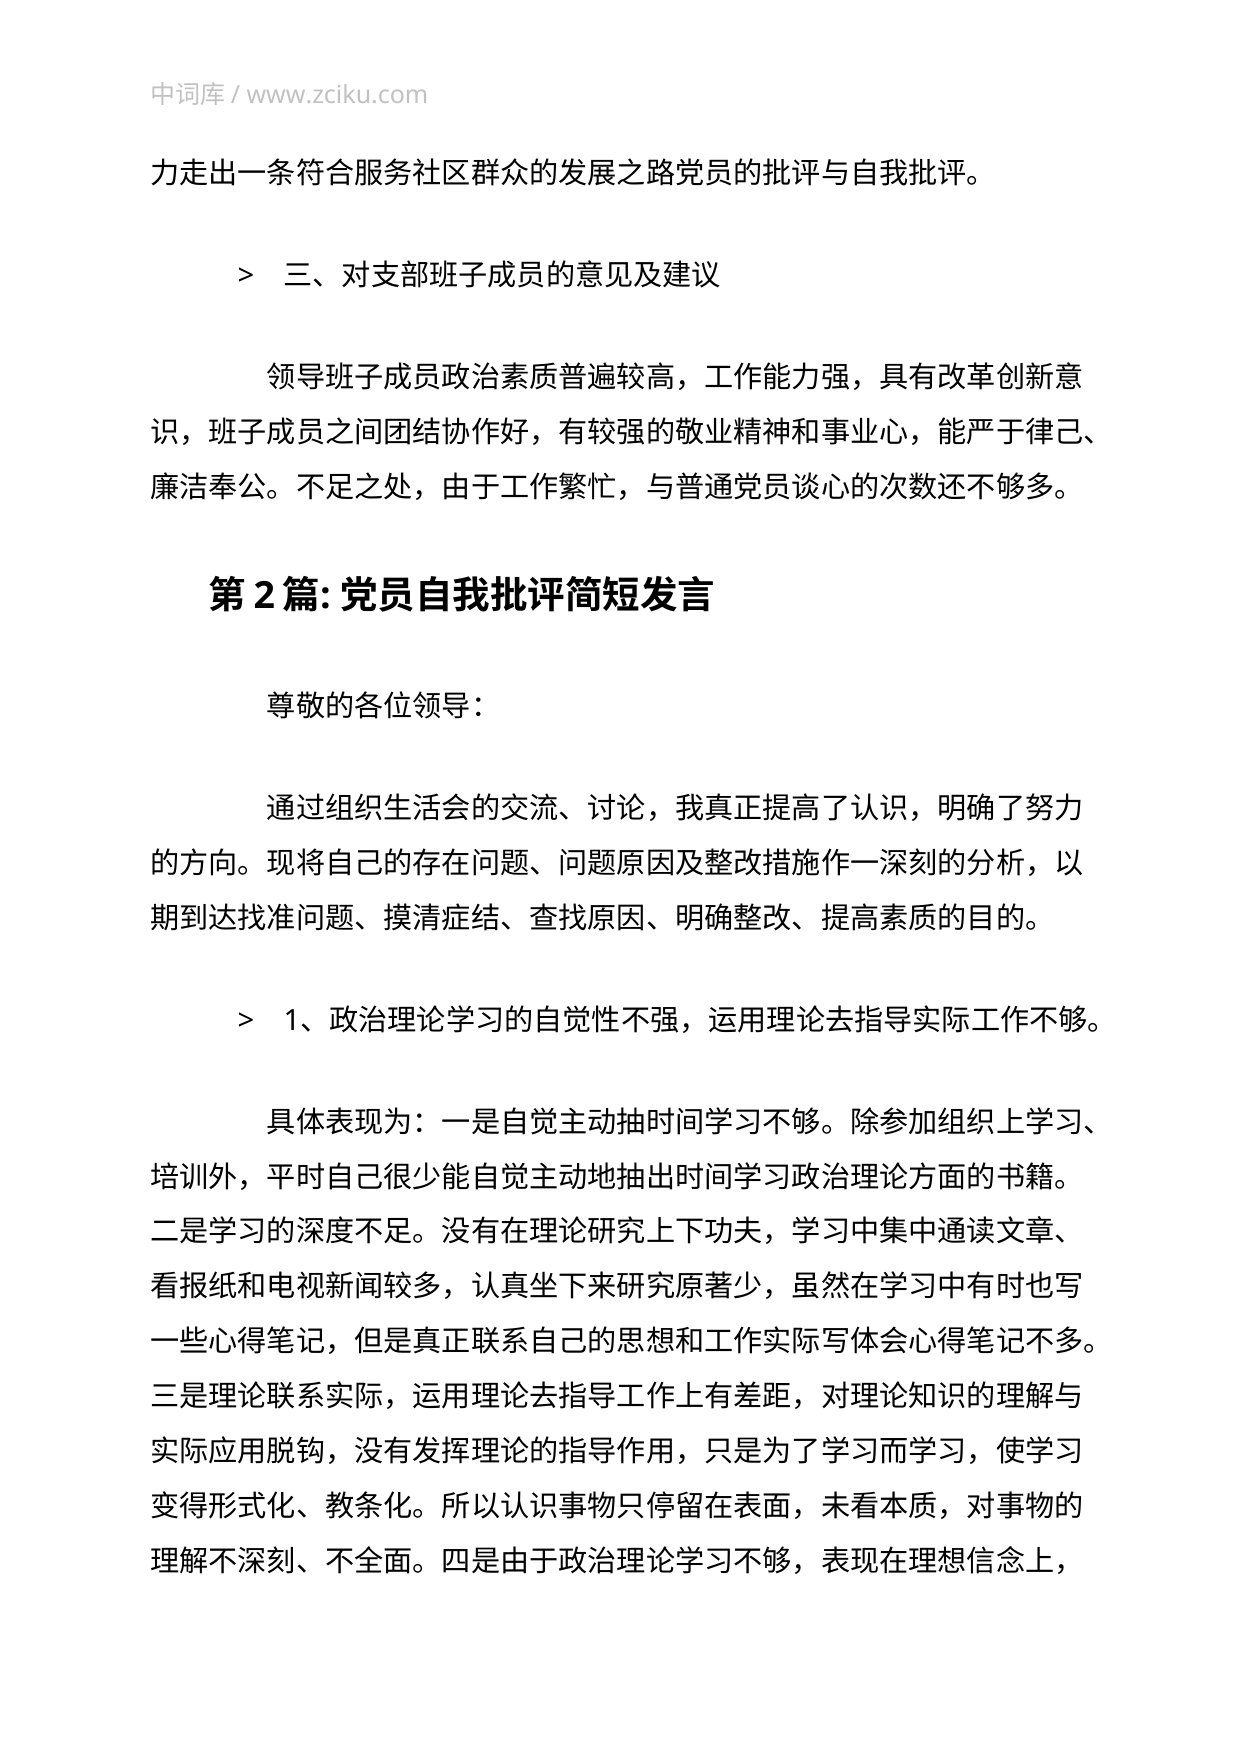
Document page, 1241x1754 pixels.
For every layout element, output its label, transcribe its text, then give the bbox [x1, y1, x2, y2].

text 通过组织生活会的交流、讨论，我真正提高了认识，明确了努力的方向。现将自己的存在问题、问题原因及整改措施作一深刻的分析，以期到达找准问题、摸清症结、查找原因、明确整改、提高素质的目的。 [150, 785, 1090, 937]
text 领导班子成员政治素质普遍较高，工作能力强，具有改革创新意识，班子成员之间团结协作好，有较强的敬业精神和事业心，能严于律己、廉洁奉公。不足之处，由于工作繁忙，与普通党员谈心的次数还不够多。 [150, 354, 1090, 506]
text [150, 150, 1090, 192]
text 尊敬的各位领导： [150, 683, 1090, 725]
text > 三、对支部班子成员的意见及建议 [150, 252, 1090, 294]
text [150, 1098, 1090, 1580]
text 第2篇: 党员自我批评简短发言 [150, 565, 1090, 620]
text > 1、政治理论学习的自觉性不强，运用理论去指导实际工作不够。 [150, 996, 1090, 1039]
